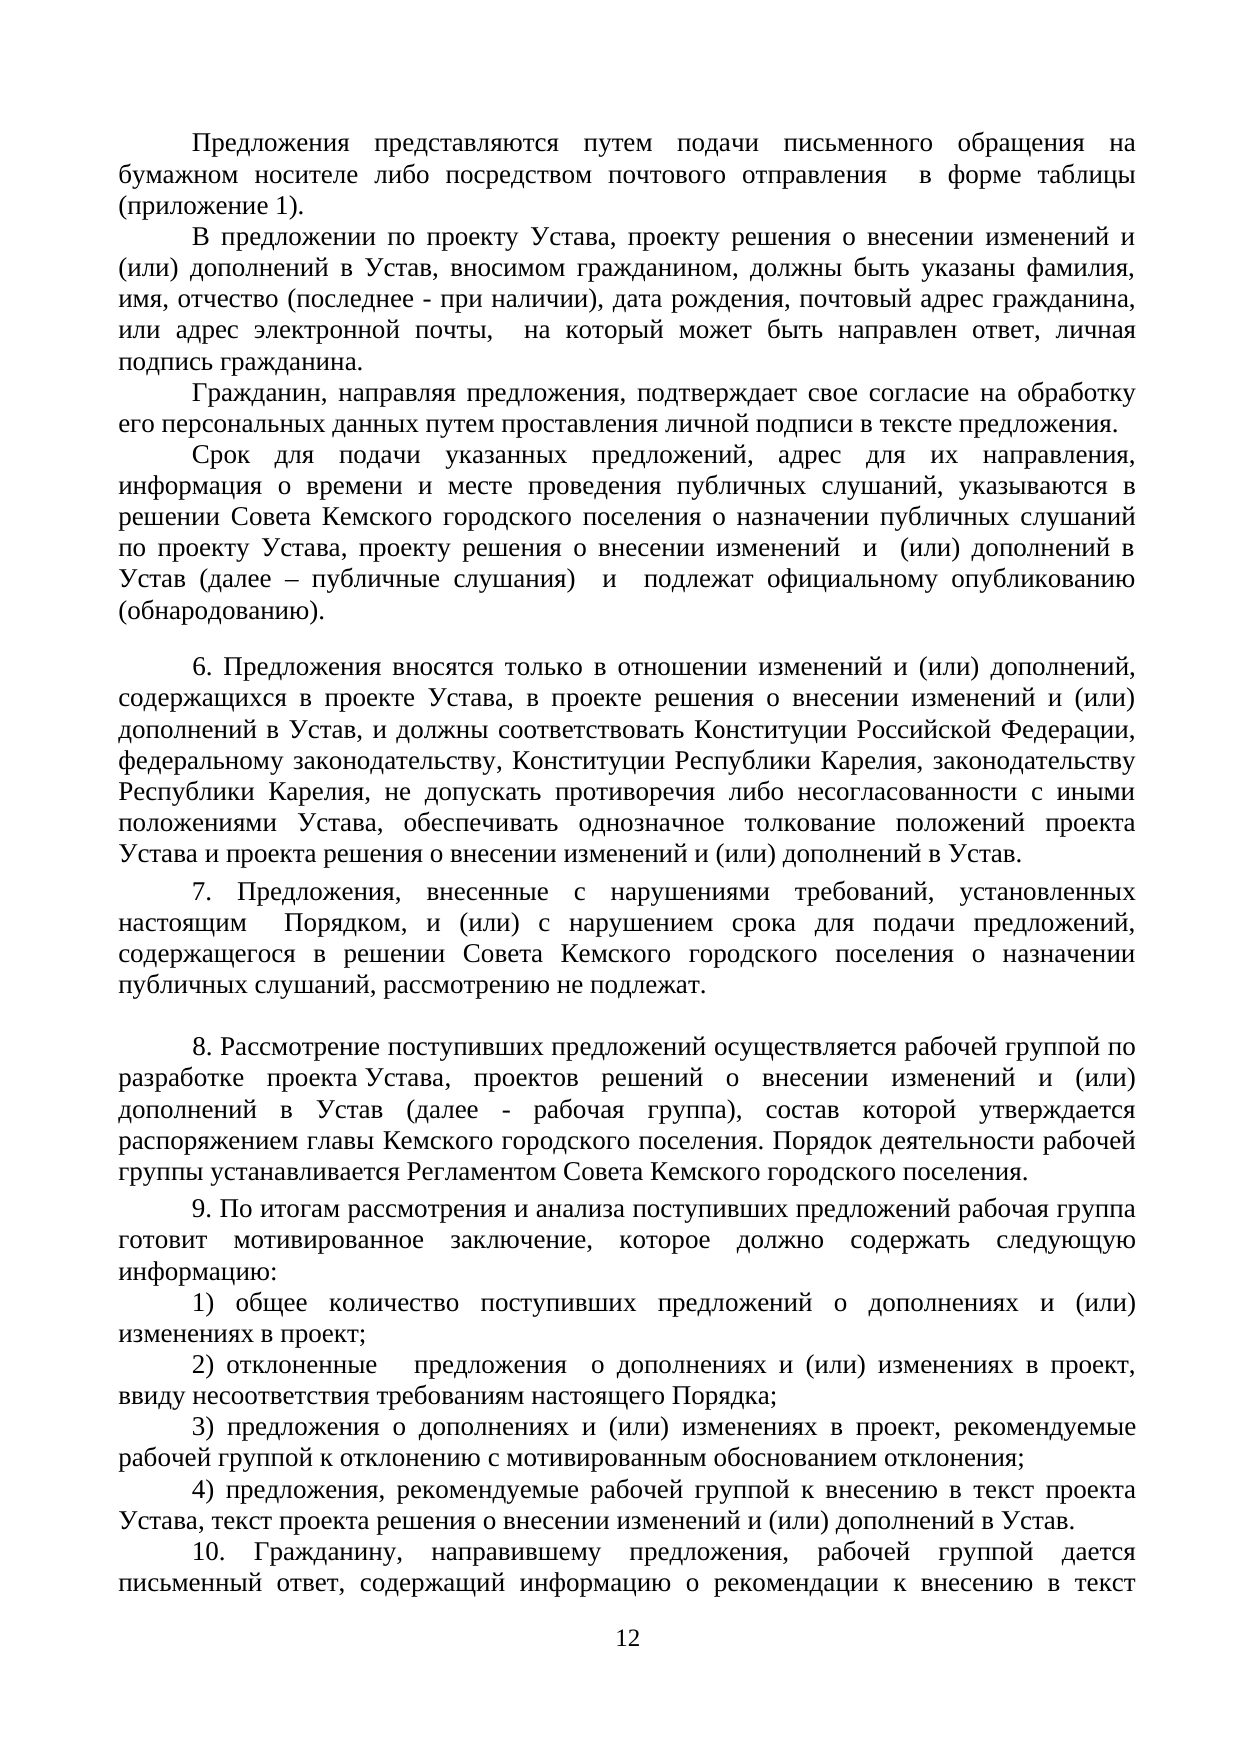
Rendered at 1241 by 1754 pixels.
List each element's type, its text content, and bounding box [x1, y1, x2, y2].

text Предложения представляются путем подачи письменного обращения на бумажном носителе либо посредством почтового отправления в форме таблицы (приложение 1). [118, 127, 1137, 220]
text 7. Предложения, внесенные с нарушениями требований, установленных настоящим Порядком, и (или) с нарушением срока для подачи предложений, содержащегося в решении Совета Кемского городского поселения о назначении публичных слушаний, рассмотрению не подлежат. [118, 875, 1137, 999]
text Срок для подачи указанных предложений, адрес для их направления, информация о времени и месте проведения публичных слушаний, указываются в решении Совета Кемского городского поселения о назначении публичных слушаний по проекту Устава, проекту решения о внесении изменений и (или) дополнений в Устав (далее – публичные слушания) и подлежат официальному опубликованию (обнародованию). [118, 438, 1137, 625]
text Гражданин, направляя предложения, подтверждает свое согласие на обработку его персональных данных путем проставления личной подписи в тексте предложения. [118, 376, 1137, 438]
text 6. Предложения вносятся только в отношении изменений и (или) дополнений, содержащихся в проекте Устава, в проекте решения о внесении изменений и (или) дополнений в Устав, и должны соответствовать Конституции Российской Федерации, федеральному законодательству, Конституции Республики Карелия, законодательству Республики Карелия, не допускать противоречия либо несогласованности с иными положениями Устава, обеспечивать однозначное толкование положений проекта Устава и проекта решения о внесении изменений и (или) дополнений в Устав. [118, 650, 1137, 868]
text 3) предложения о дополнениях и (или) изменениях в проект, рекомендуемые рабочей группой к отклонению с мотивированным обоснованием отклонения; [118, 1410, 1137, 1473]
text 4) предложения, рекомендуемые рабочей группой к внесению в текст проекта Устава, текст проекта решения о внесении изменений и (или) дополнений в Устав. [118, 1473, 1137, 1535]
text 8. Рассмотрение поступивших предложений осуществляется рабочей группой по разработке проекта Устава, проектов решений о внесении изменений и (или) дополнений в Устав (далее - рабочая группа), состав которой утверждается распоряжением главы Кемского городского поселения. Порядок деятельности рабочей группы устанавливается Регламентом Совета Кемского городского поселения. [118, 1030, 1137, 1186]
text 1) общее количество поступивших предложений о дополнениях и (или) изменениях в проект; [118, 1286, 1137, 1348]
text 9. По итогам рассмотрения и анализа поступивших предложений рабочая группа готовит мотивированное заключение, которое должно содержать следующую информацию: [118, 1192, 1137, 1286]
text 2) отклоненные предложения о дополнениях и (или) изменениях в проект, ввиду несоответствия требованиям настоящего Порядка; [118, 1348, 1137, 1410]
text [118, 1535, 1137, 1597]
text В предложении по проекту Устава, проекту решения о внесении изменений и (или) дополнений в Устав, вносимом гражданином, должны быть указаны фамилия, имя, отчество (последнее - при наличии), дата рождения, почтовый адрес гражданина, или адрес электронной почты, на который может быть направлен ответ, личная подпись гражданина. [118, 220, 1137, 376]
